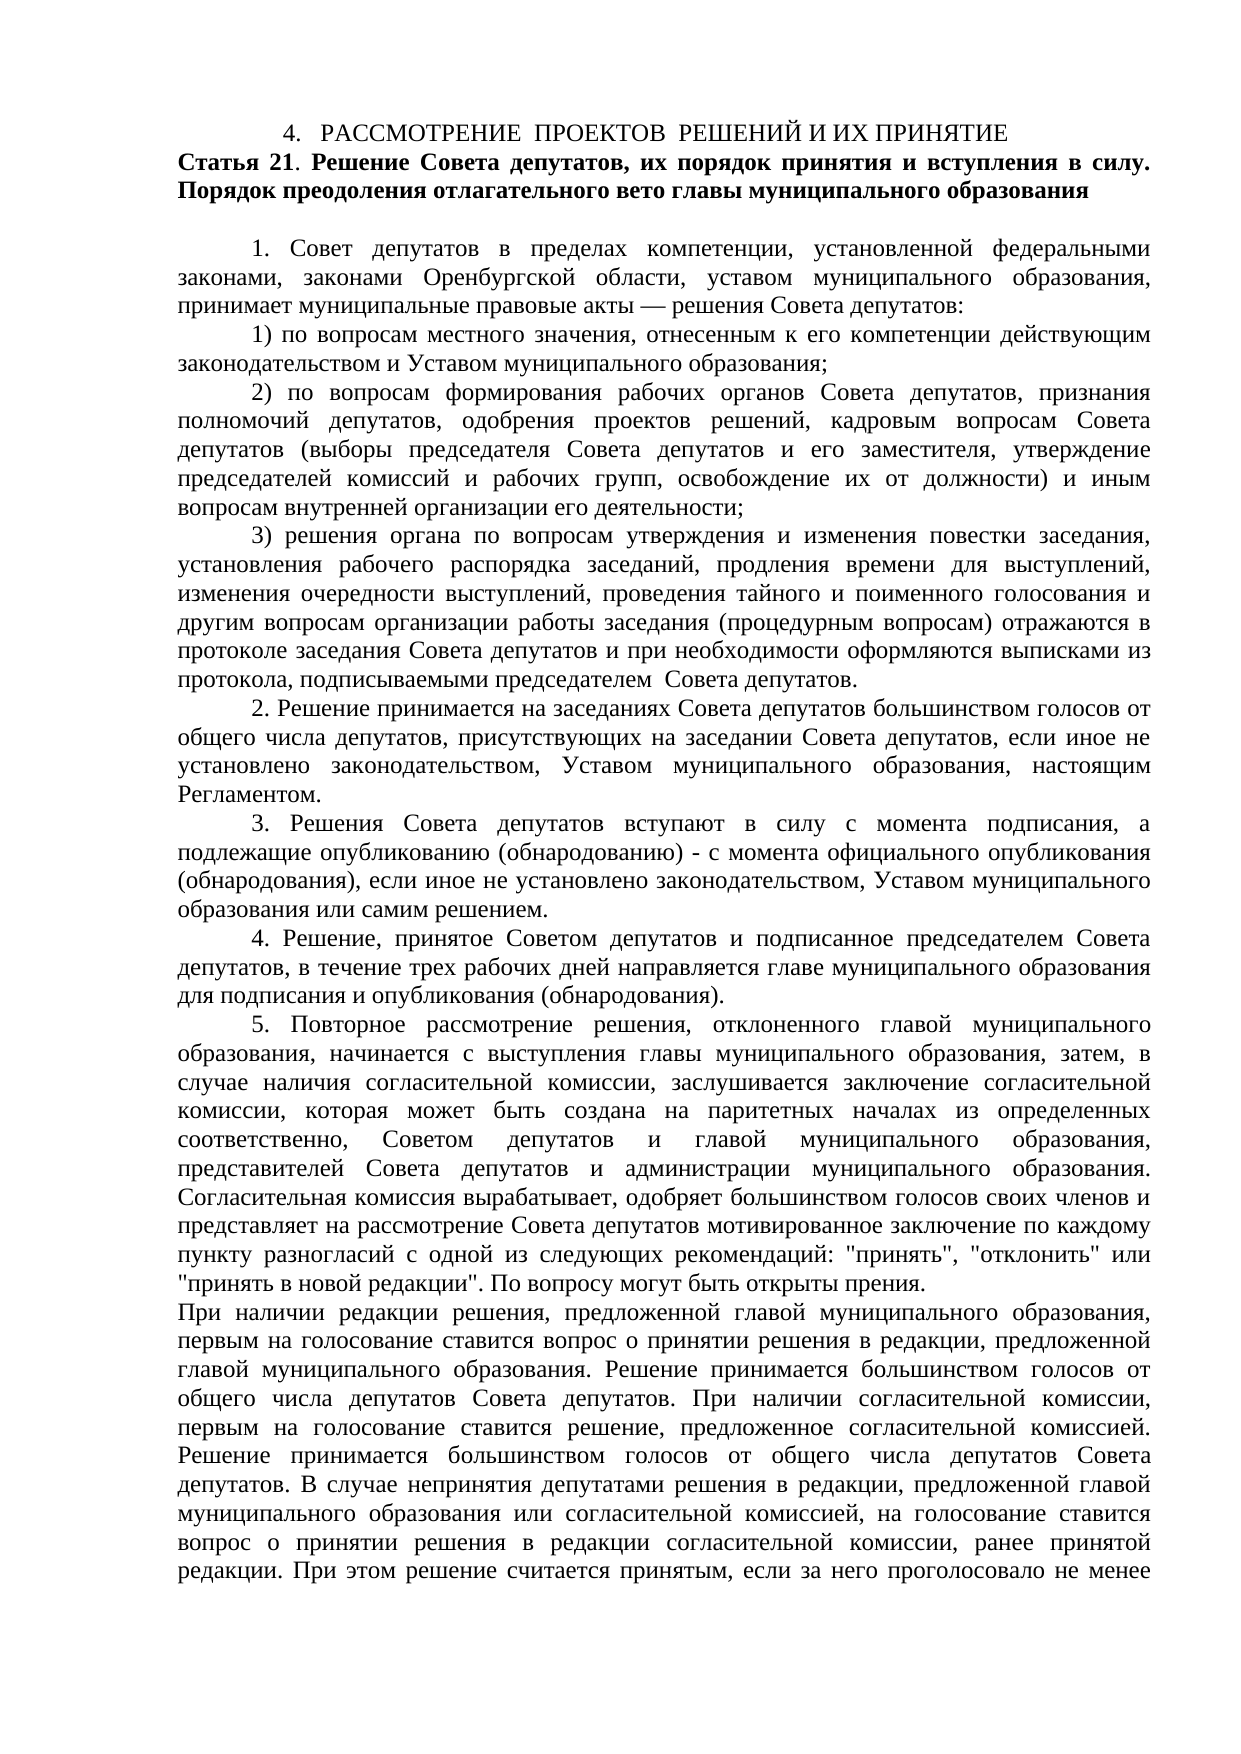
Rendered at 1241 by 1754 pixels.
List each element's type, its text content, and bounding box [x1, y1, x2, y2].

text 1. Совет депутатов в пределах компетенции, установленной федеральными законами, законами Оренбургской области, уставом муниципального образования, принимает муниципальные правовые акты — решения Совета депутатов: [177, 233, 1152, 319]
list РАССМОТРЕНИЕ ПРОЕКТОВ РЕШЕНИЙ И ИХ ПРИНЯТИЕ [140, 118, 1152, 147]
text 4. Решение, принятое Советом депутатов и подписанное председателем Совета депутатов, в течение трех рабочих дней направляется главе муниципального образования для подписания и опубликования (обнародования). [177, 923, 1152, 1009]
text 1) по вопросам местного значения, отнесенным к его компетенции действующим законодательством и Уставом муниципального образования; [177, 319, 1152, 377]
text 2. Решение принимается на заседаниях Совета депутатов большинством голосов от общего числа депутатов, присутствующих на заседании Совета депутатов, если иное не установлено законодательством, Уставом муниципального образования, настоящим Регламентом. [177, 693, 1152, 808]
text Статья 21. Решение Совета депутатов, их порядок принятия и вступления в силу. Порядок преодоления отлагательного вето главы муниципального образования [177, 147, 1152, 204]
text 3) решения органа по вопросам утверждения и изменения повестки заседания, установления рабочего распорядка заседаний, продления времени для выступлений, изменения очередности выступлений, проведения тайного и поименного голосования и другим вопросам организации работы заседания (процедурным вопросам) отражаются в протоколе заседания Совета депутатов и при необходимости оформляются выписками из протокола, подписываемыми председателем Совета депутатов. [177, 521, 1152, 693]
text 5. Повторное рассмотрение решения, отклоненного главой муниципального образования, начинается с выступления главы муниципального образования, затем, в случае наличия согласительной комиссии, заслушивается заключение согласительной комиссии, которая может быть создана на паритетных началах из определенных соответственно, Советом депутатов и главой муниципального образования, представителей Совета депутатов и администрации муниципального образования. Согласительная комиссия вырабатывает, одобряет большинством голосов своих членов и представляет на рассмотрение Совета депутатов мотивированное заключение по каждому пункту разногласий с одной из следующих рекомендаций: "принять", "отклонить" или "принять в новой редакции". По вопросу могут быть открыты прения. [177, 1009, 1152, 1297]
text 3. Решения Совета депутатов вступают в силу с момента подписания, а подлежащие опубликованию (обнародованию) - с момента официального опубликования (обнародования), если иное не установлено законодательством, Уставом муниципального образования или самим решением. [177, 808, 1152, 923]
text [177, 1297, 1152, 1584]
text 2) по вопросам формирования рабочих органов Совета депутатов, признания полномочий депутатов, одобрения проектов решений, кадровым вопросам Совета депутатов (выборы председателя Совета депутатов и его заместителя, утверждение председателей комиссий и рабочих групп, освобождение их от должности) и иным вопросам внутренней организации его деятельности; [177, 377, 1152, 521]
